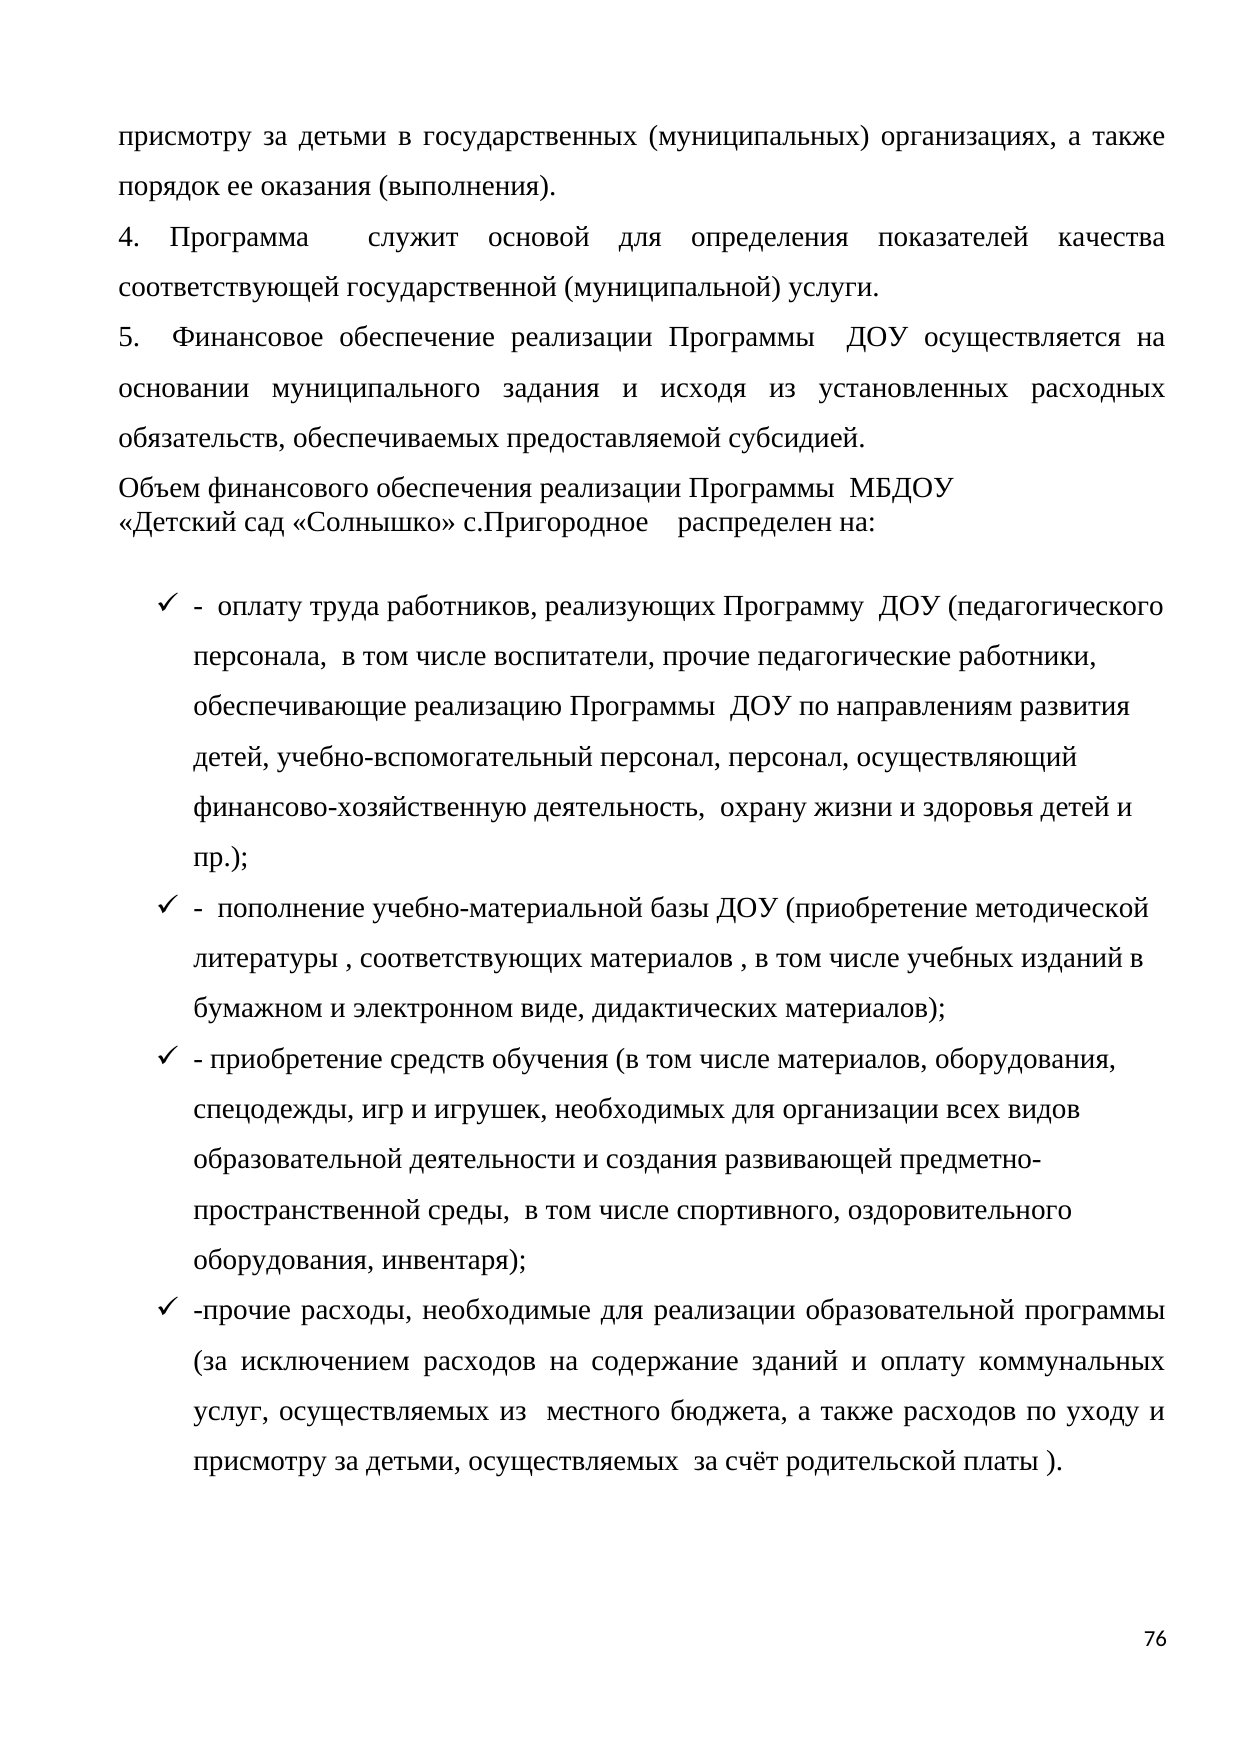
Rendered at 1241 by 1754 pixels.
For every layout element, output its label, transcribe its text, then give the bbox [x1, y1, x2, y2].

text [118, 118, 1167, 202]
text 5. Финансовое обеспечение реализации Программы ДОУ осуществляется на основании муниципального задания и исходя из установленных расходных обязательств, обеспечиваемых предоставляемой субсидией. [118, 319, 1167, 453]
list - приобретение средств обучения (в том числе материалов, оборудования, спецодежды, игр и игрушек, необходимых для организации всех видов образовательной деятельности и создания развивающей предметно-пространственной среды, в том числе спортивного, оздоровительного оборудования, инвентаря); [156, 1041, 1167, 1276]
list -прочие расходы, необходимые для реализации образовательной программы (за исключением расходов на содержание зданий и оплату коммунальных услуг, осуществляемых из местного бюджета, а также расходов по уходу и присмотру за детьми, осуществляемых за счёт родительской платы ). [156, 1292, 1167, 1477]
list - пополнение учебно-материальной базы ДОУ (приобретение методической литературы , соответствующих материалов , в том числе учебных изданий в бумажном и электронном виде, дидактических материалов); [156, 890, 1167, 1024]
text Объем финансового обеспечения реализации Программы МБДОУ «Детский сад «Солнышко» с.Пригородное распределен на: [118, 470, 1167, 537]
list - оплату труда работников, реализующих Программу ДОУ (педагогического персонала, в том числе воспитатели, прочие педагогические работники, обеспечивающие реализацию Программы ДОУ по направлениям развития детей, учебно-вспомогательный персонал, персонал, осуществляющий финансово-хозяйственную деятельность, охрану жизни и здоровья детей и пр.); [156, 588, 1167, 873]
text 4. Программа служит основой для определения показателей качества соответствующей государственной (муниципальной) услуги. [118, 219, 1167, 303]
